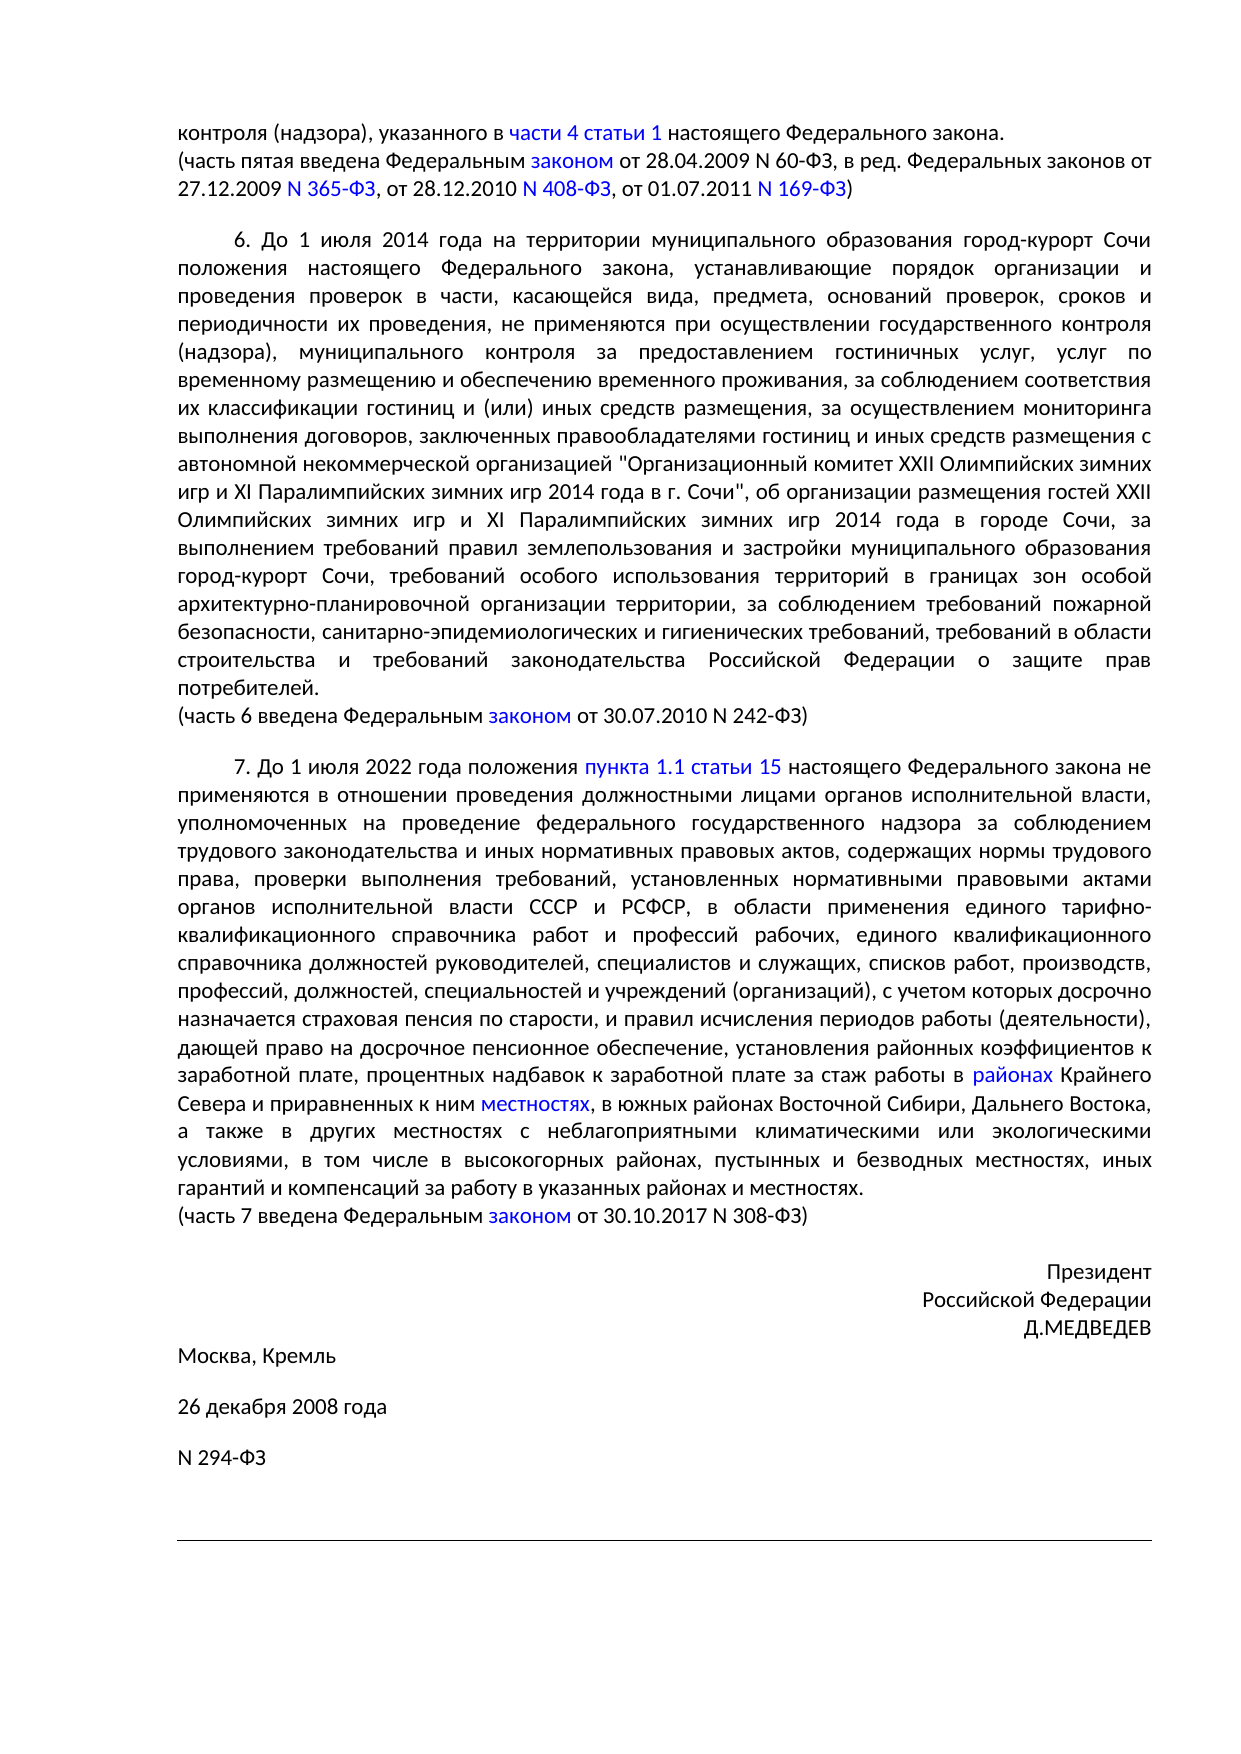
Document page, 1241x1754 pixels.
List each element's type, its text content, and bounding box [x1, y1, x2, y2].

text Д.МЕДВЕДЕВ [177, 1313, 1152, 1341]
text (часть 7 введена Федеральным законом от 30.10.2017 N 308-ФЗ) [177, 1201, 1152, 1229]
text 26 декабря 2008 года [177, 1392, 1152, 1420]
text Москва, Кремль [177, 1341, 1152, 1369]
text (часть пятая введена Федеральным законом от 28.04.2009 N 60-ФЗ, в ред. Федеральных законов от 27.12.2009 N 365-ФЗ, от 28.12.2010 N 408-ФЗ, от 01.07.2011 N 169-ФЗ) [177, 146, 1152, 202]
text (часть 6 введена Федеральным законом от 30.07.2010 N 242-ФЗ) [177, 701, 1152, 729]
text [177, 118, 1152, 146]
text N 294-ФЗ [177, 1443, 1152, 1471]
text Президент [177, 1257, 1152, 1285]
text 7. До 1 июля 2022 года положения пункта 1.1 статьи 15 настоящего Федерального закона не применяются в отношении проведения должностными лицами органов исполнительной власти, уполномоченных на проведение федерального государственного надзора за соблюдением трудового законодательства и иных нормативных правовых актов, содержащих нормы трудового права, проверки выполнения требований, установленных нормативными правовыми актами органов исполнительной власти СССР и РСФСР, в области применения единого тарифно-квалификационного справочника работ и профессий рабочих, единого квалификационного справочника должностей руководителей, специалистов и служащих, списков работ, производств, профессий, должностей, специальностей и учреждений (организаций), с учетом которых досрочно назначается страховая пенсия по старости, и правил исчисления периодов работы (деятельности), дающей право на досрочное пенсионное обеспечение, установления районных коэффициентов к заработной плате, процентных надбавок к заработной плате за стаж работы в районах Крайнего Севера и приравненных к ним местностях, в южных районах Восточной Сибири, Дальнего Востока, а также в других местностях с неблагоприятными климатическими или экологическими условиями, в том числе в высокогорных районах, пустынных и безводных местностях, иных гарантий и компенсаций за работу в указанных районах и местностях. [177, 752, 1152, 1201]
text 6. До 1 июля 2014 года на территории муниципального образования город-курорт Сочи положения настоящего Федерального закона, устанавливающие порядок организации и проведения проверок в части, касающейся вида, предмета, оснований проверок, сроков и периодичности их проведения, не применяются при осуществлении государственного контроля (надзора), муниципального контроля за предоставлением гостиничных услуг, услуг по временному размещению и обеспечению временного проживания, за соблюдением соответствия их классификации гостиниц и (или) иных средств размещения, за осуществлением мониторинга выполнения договоров, заключенных правообладателями гостиниц и иных средств размещения с автономной некоммерческой организацией "Организационный комитет XXII Олимпийских зимних игр и XI Паралимпийских зимних игр 2014 года в г. Сочи", об организации размещения гостей XXII Олимпийских зимних игр и XI Паралимпийских зимних игр 2014 года в городе Сочи, за выполнением требований правил землепользования и застройки муниципального образования город-курорт Сочи, требований особого использования территорий в границах зон особой архитектурно-планировочной организации территории, за соблюдением требований пожарной безопасности, санитарно-эпидемиологических и гигиенических требований, требований в области строительства и требований законодательства Российской Федерации о защите прав потребителей. [177, 225, 1152, 701]
text Российской Федерации [177, 1285, 1152, 1313]
